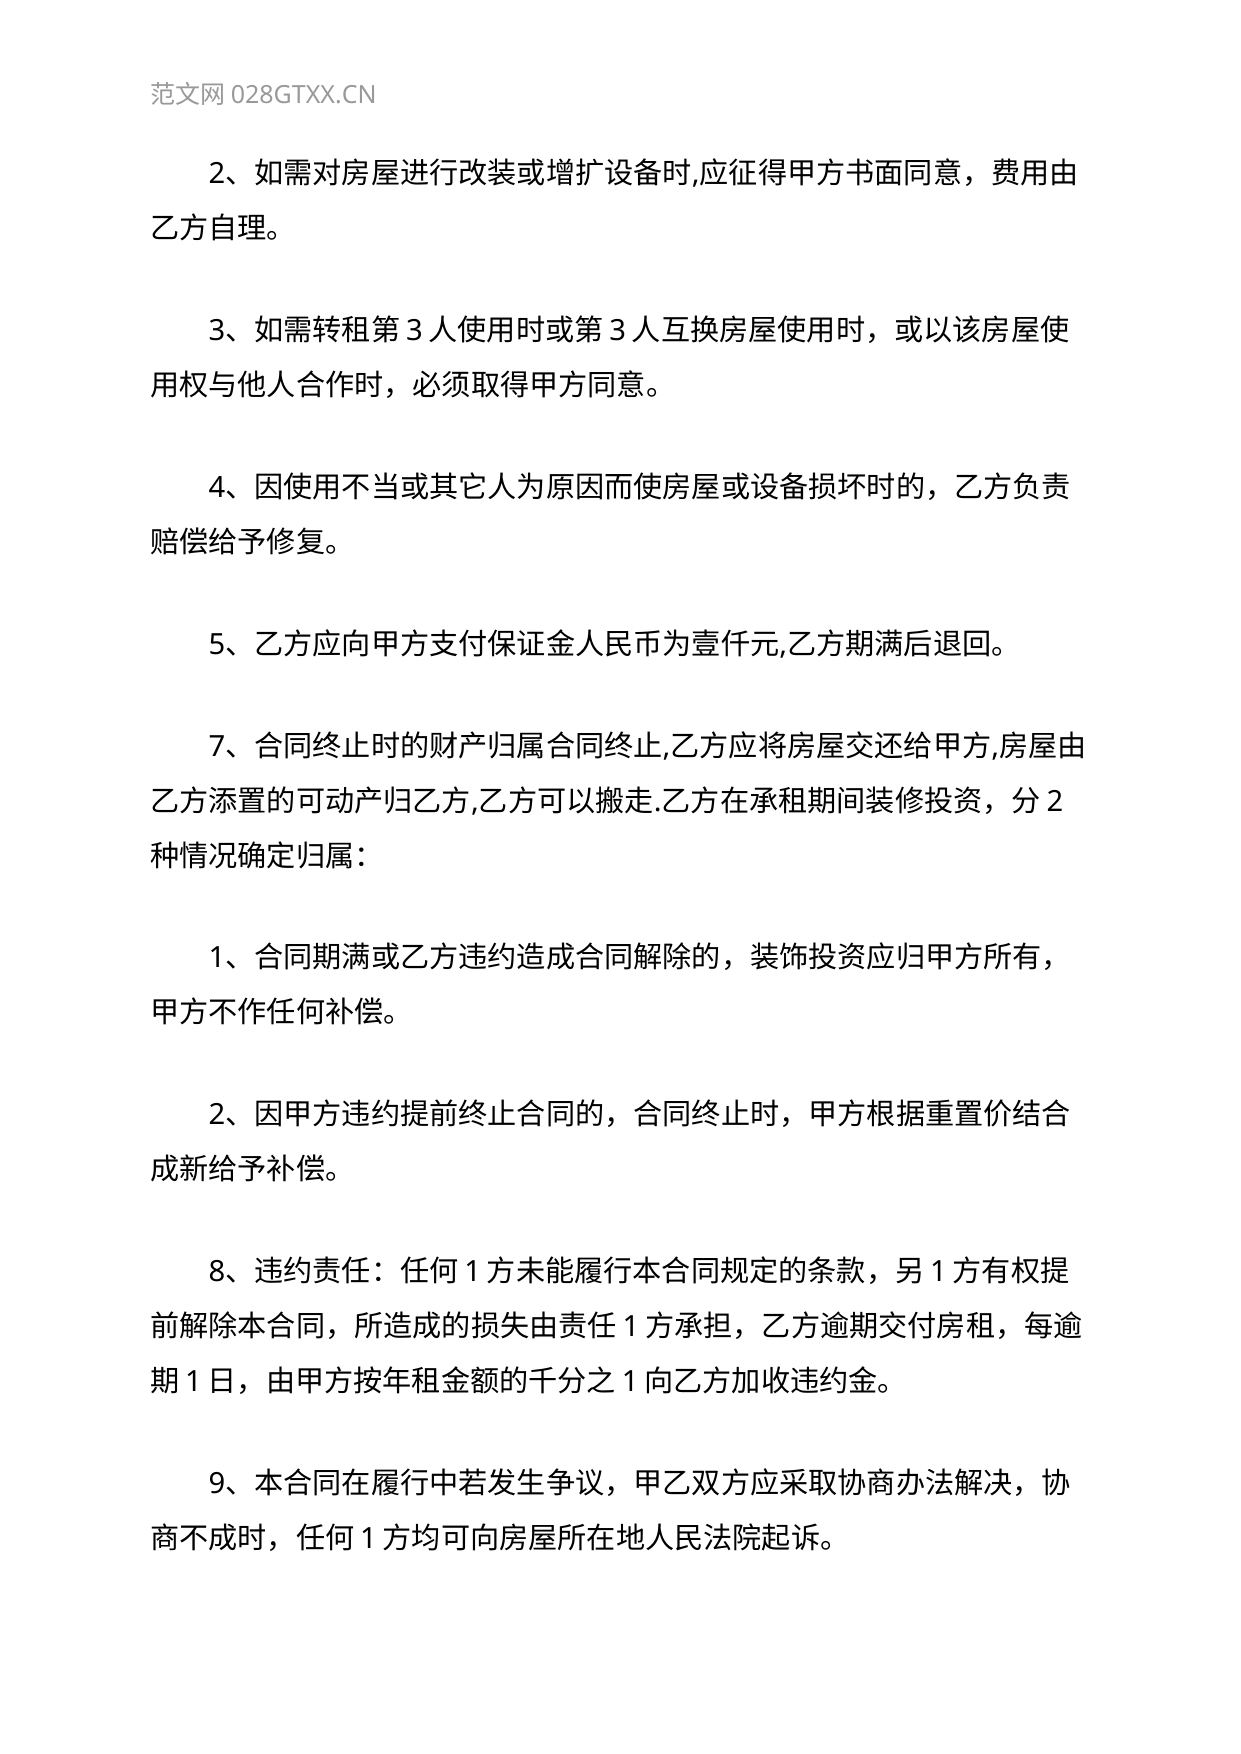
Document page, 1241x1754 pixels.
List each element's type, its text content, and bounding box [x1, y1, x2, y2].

text 1、合同期满或乙方违约造成合同解除的，装饰投资应归甲方所有，甲方不作任何补偿。 [150, 934, 1090, 1031]
text 2、如需对房屋进行改装或增扩设备时,应征得甲方书面同意，费用由乙方自理。 [150, 150, 1090, 247]
text 3、如需转租第3人使用时或第3人互换房屋使用时，或以该房屋使用权与他人合作时，必须取得甲方同意。 [150, 307, 1090, 404]
text 5、乙方应向甲方支付保证金人民币为壹仟元,乙方期满后退回。 [150, 620, 1090, 663]
text 7、合同终止时的财产归属合同终止,乙方应将房屋交还给甲方,房屋由乙方添置的可动产归乙方,乙方可以搬走.乙方在承租期间装修投资，分2种情况确定归属： [150, 722, 1090, 874]
text 9、本合同在履行中若发生争议，甲乙双方应采取协商办法解决，协商不成时，任何1方均可向房屋所在地人民法院起诉。 [150, 1459, 1090, 1557]
text 2、因甲方违约提前终止合同的，合同终止时，甲方根据重置价结合成新给予补偿。 [150, 1091, 1090, 1188]
text 4、因使用不当或其它人为原因而使房屋或设备损坏时的，乙方负责赔偿给予修复。 [150, 463, 1090, 561]
text 8、违约责任：任何1方未能履行本合同规定的条款，另1方有权提前解除本合同，所造成的损失由责任1方承担，乙方逾期交付房租，每逾期1日，由甲方按年租金额的千分之1向乙方加收违约金。 [150, 1248, 1090, 1400]
